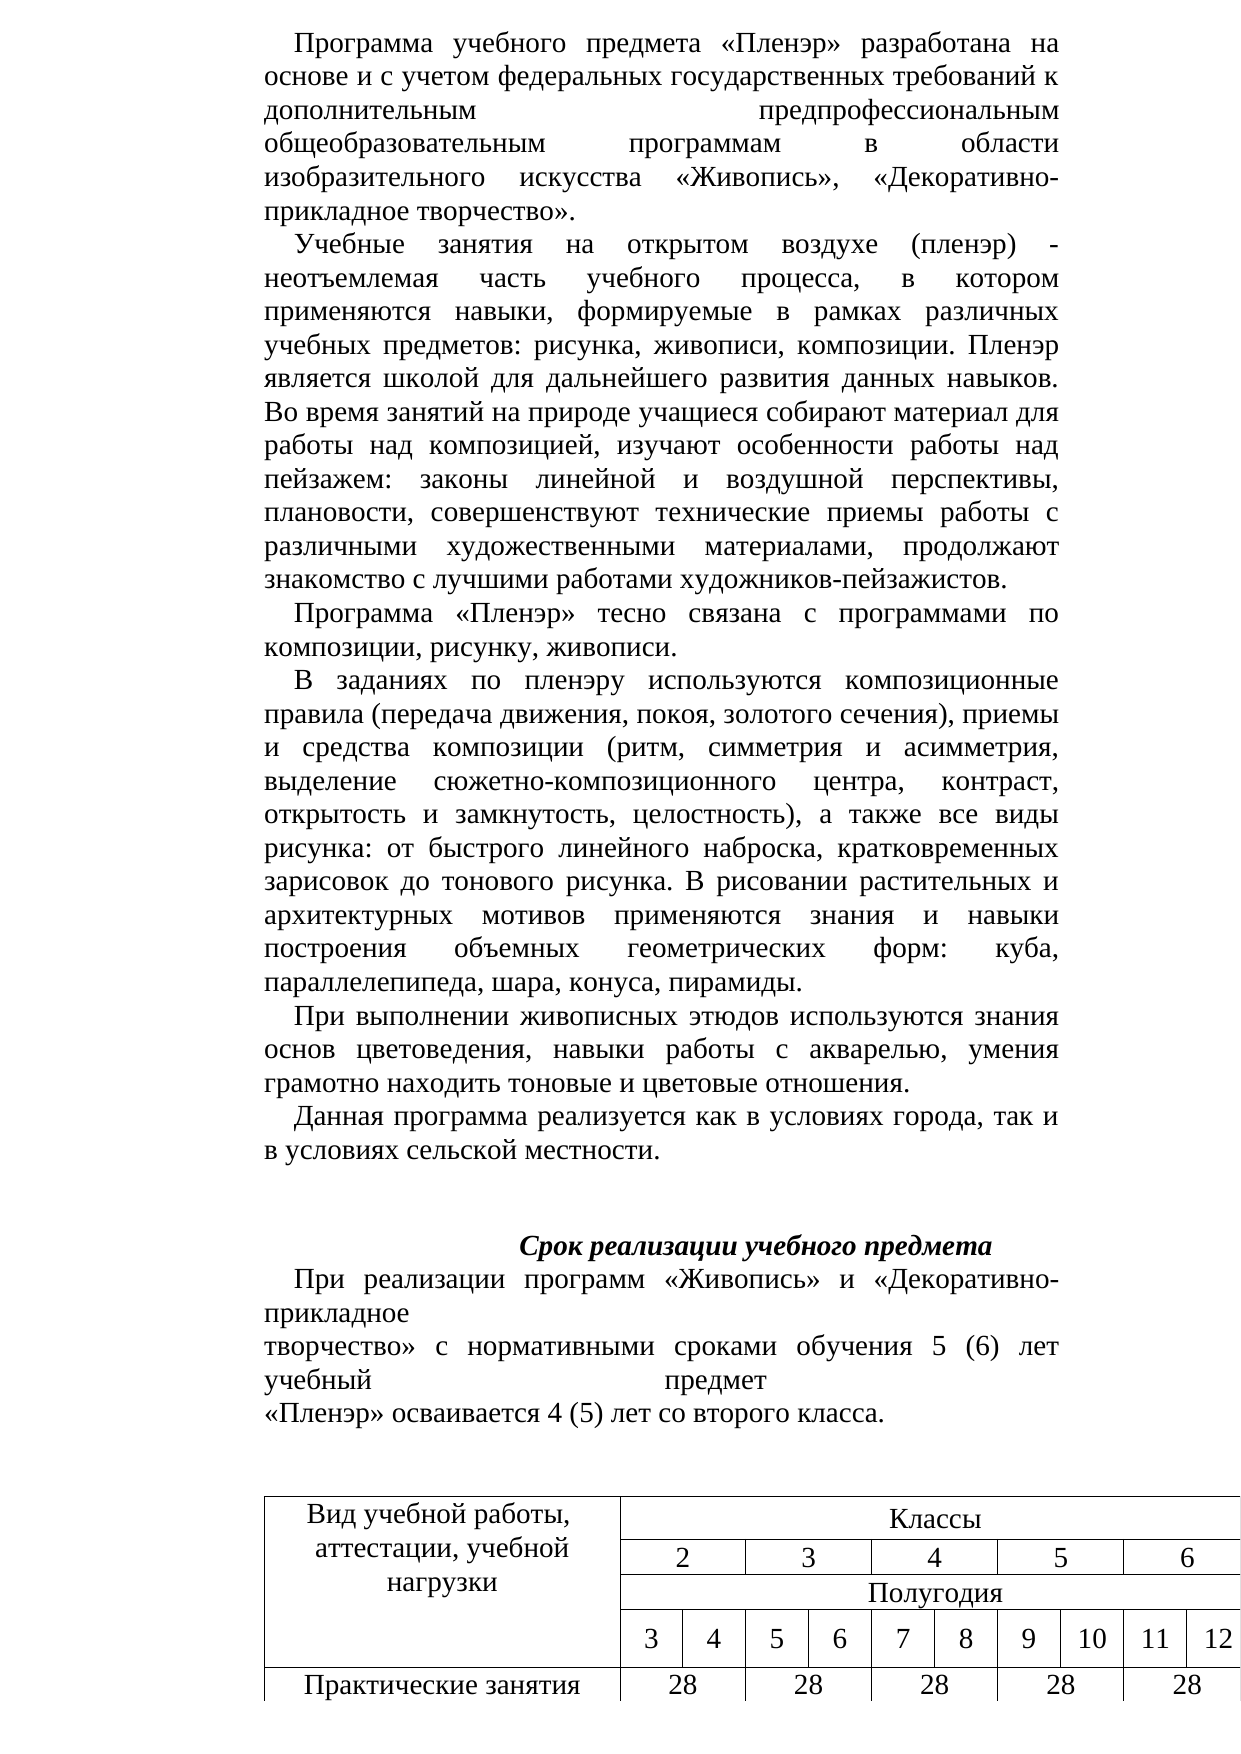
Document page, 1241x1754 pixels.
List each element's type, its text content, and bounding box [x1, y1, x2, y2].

table_cell 4 [872, 1540, 997, 1574]
table_cell 5 [746, 1610, 808, 1667]
text При реализации программ «Живопись» и «Декоративно-прикладное творчество» с нормативными сроками обучения 5 (6) лет учебный предмет «Пленэр» осваивается 4 (5) лет со второго класса. [264, 1261, 1059, 1429]
table_cell 9 [998, 1610, 1060, 1667]
text В заданиях по пленэру используются композиционные правила (передача движения, покоя, золотого сечения), приемы и средства композиции (ритм, симметрия и асимметрия, выделение сюжетно-композиционного центра, контраст, открытость и замкнутость, целостность), а также все виды рисунка: от быстрого линейного наброска, кратковременных зарисовок до тонового рисунка. В рисовании растительных и архитектурных мотивов применяются знания и навыки построения объемных геометрических форм: куба, параллелепипеда, шара, конуса, пирамиды. [264, 662, 1059, 998]
text Программа учебного предмета «Пленэр» разработана на основе и с учетом федеральных государственных требований к дополнительным предпрофессиональным общеобразовательным программам в области изобразительного искусства «Живопись», «Декоративно-прикладное творчество». [264, 25, 1059, 226]
table_header Вид учебной работы, аттестации, учебной нагрузки [265, 1497, 620, 1667]
text Срок реализации учебного предмета [264, 1228, 1059, 1261]
table_cell 12 [1187, 1610, 1240, 1667]
text Учебные занятия на открытом воздухе (пленэр) - неотъемлемая часть учебного процесса, в котором применяются навыки, формируемые в рамках различных учебных предметов: рисунка, живописи, композиции. Пленэр является школой для дальнейшего развития данных навыков. Во время занятий на природе учащиеся собирают материал для работы над композицией, изучают особенности работы над пейзажем: законы линейной и воздушной перспективы, плановости, совершенствуют технические приемы работы с различными художественными материалами, продолжают знакомство с лучшими работами художников-пейзажистов. [264, 226, 1059, 595]
table_header Классы [621, 1497, 1240, 1539]
table_cell 5 [998, 1540, 1123, 1574]
table_cell 7 [872, 1610, 934, 1667]
table_cell 6 [1124, 1540, 1240, 1574]
table_cell 10 [1061, 1610, 1123, 1667]
table_cell 28 [1124, 1668, 1240, 1701]
table_cell 28 [872, 1668, 997, 1701]
table_cell 6 [809, 1610, 871, 1667]
text Данная программа реализуется как в условиях города, так и в условиях сельской местности. [264, 1098, 1059, 1165]
table_cell 11 [1124, 1610, 1186, 1667]
text При выполнении живописных этюдов используются знания основ цветоведения, навыки работы с акварелью, умения грамотно находить тоновые и цветовые отношения. [264, 998, 1059, 1098]
table_cell 28 [746, 1668, 871, 1701]
table_cell 28 [998, 1668, 1123, 1701]
table_cell 8 [935, 1610, 997, 1667]
table_cell 2 [621, 1540, 745, 1574]
table_cell 4 [683, 1610, 745, 1667]
table_cell 28 [621, 1668, 745, 1701]
table_cell Практические занятия [265, 1668, 620, 1701]
text Программа «Пленэр» тесно связана с программами по композиции, рисунку, живописи. [264, 595, 1059, 662]
table_cell Полугодия [621, 1575, 1240, 1609]
table_cell 3 [746, 1540, 871, 1574]
table_cell 3 [621, 1610, 682, 1667]
